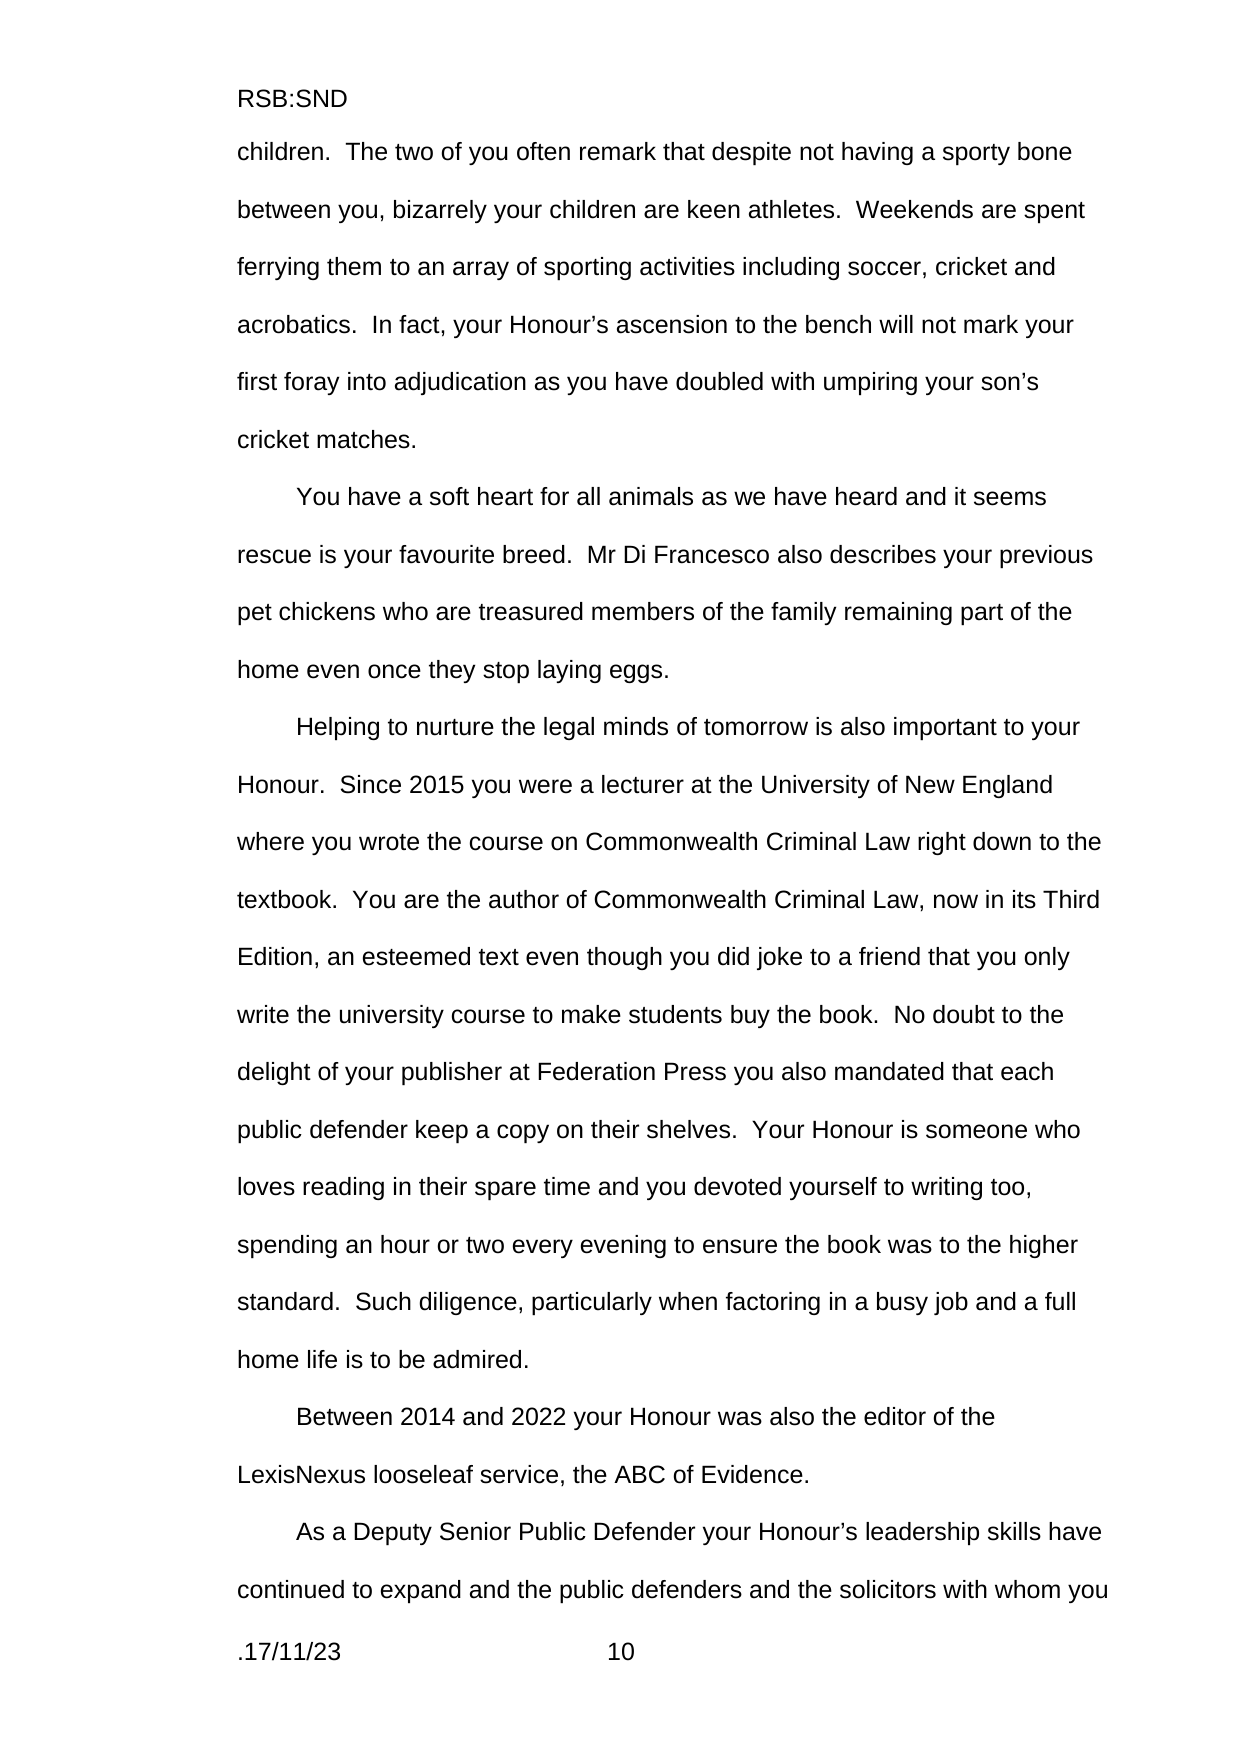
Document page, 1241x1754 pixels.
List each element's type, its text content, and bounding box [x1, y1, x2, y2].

text You have a soft heart for all animals as we have heard and it seems rescue is your favourite breed. Mr Di Francesco also describes your previous pet chickens who are treasured members of the family remaining part of the home even once they stop laying eggs. [237, 482, 1110, 683]
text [237, 1517, 1110, 1603]
text Helping to nurture the legal minds of tomorrow is also important to your Honour. Since 2015 you were a lecturer at the University of New England where you wrote the course on Commonwealth Criminal Law right down to the textbook. You are the author of Commonwealth Criminal Law, now in its Third Edition, an esteemed text even though you did joke to a friend that you only write the university course to make students buy the book. No doubt to the delight of your publisher at Federation Press you also mandated that each public defender keep a copy on their shelves. Your Honour is someone who loves reading in their spare time and you devoted yourself to writing too, spending an hour or two every evening to ensure the book was to the higher standard. Such diligence, particularly when factoring in a busy job and a full home life is to be admired. [237, 712, 1110, 1373]
text Between 2014 and 2022 your Honour was also the editor of the LexisNexus looseleaf service, the ABC of Evidence. [237, 1402, 1110, 1488]
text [237, 137, 1110, 453]
